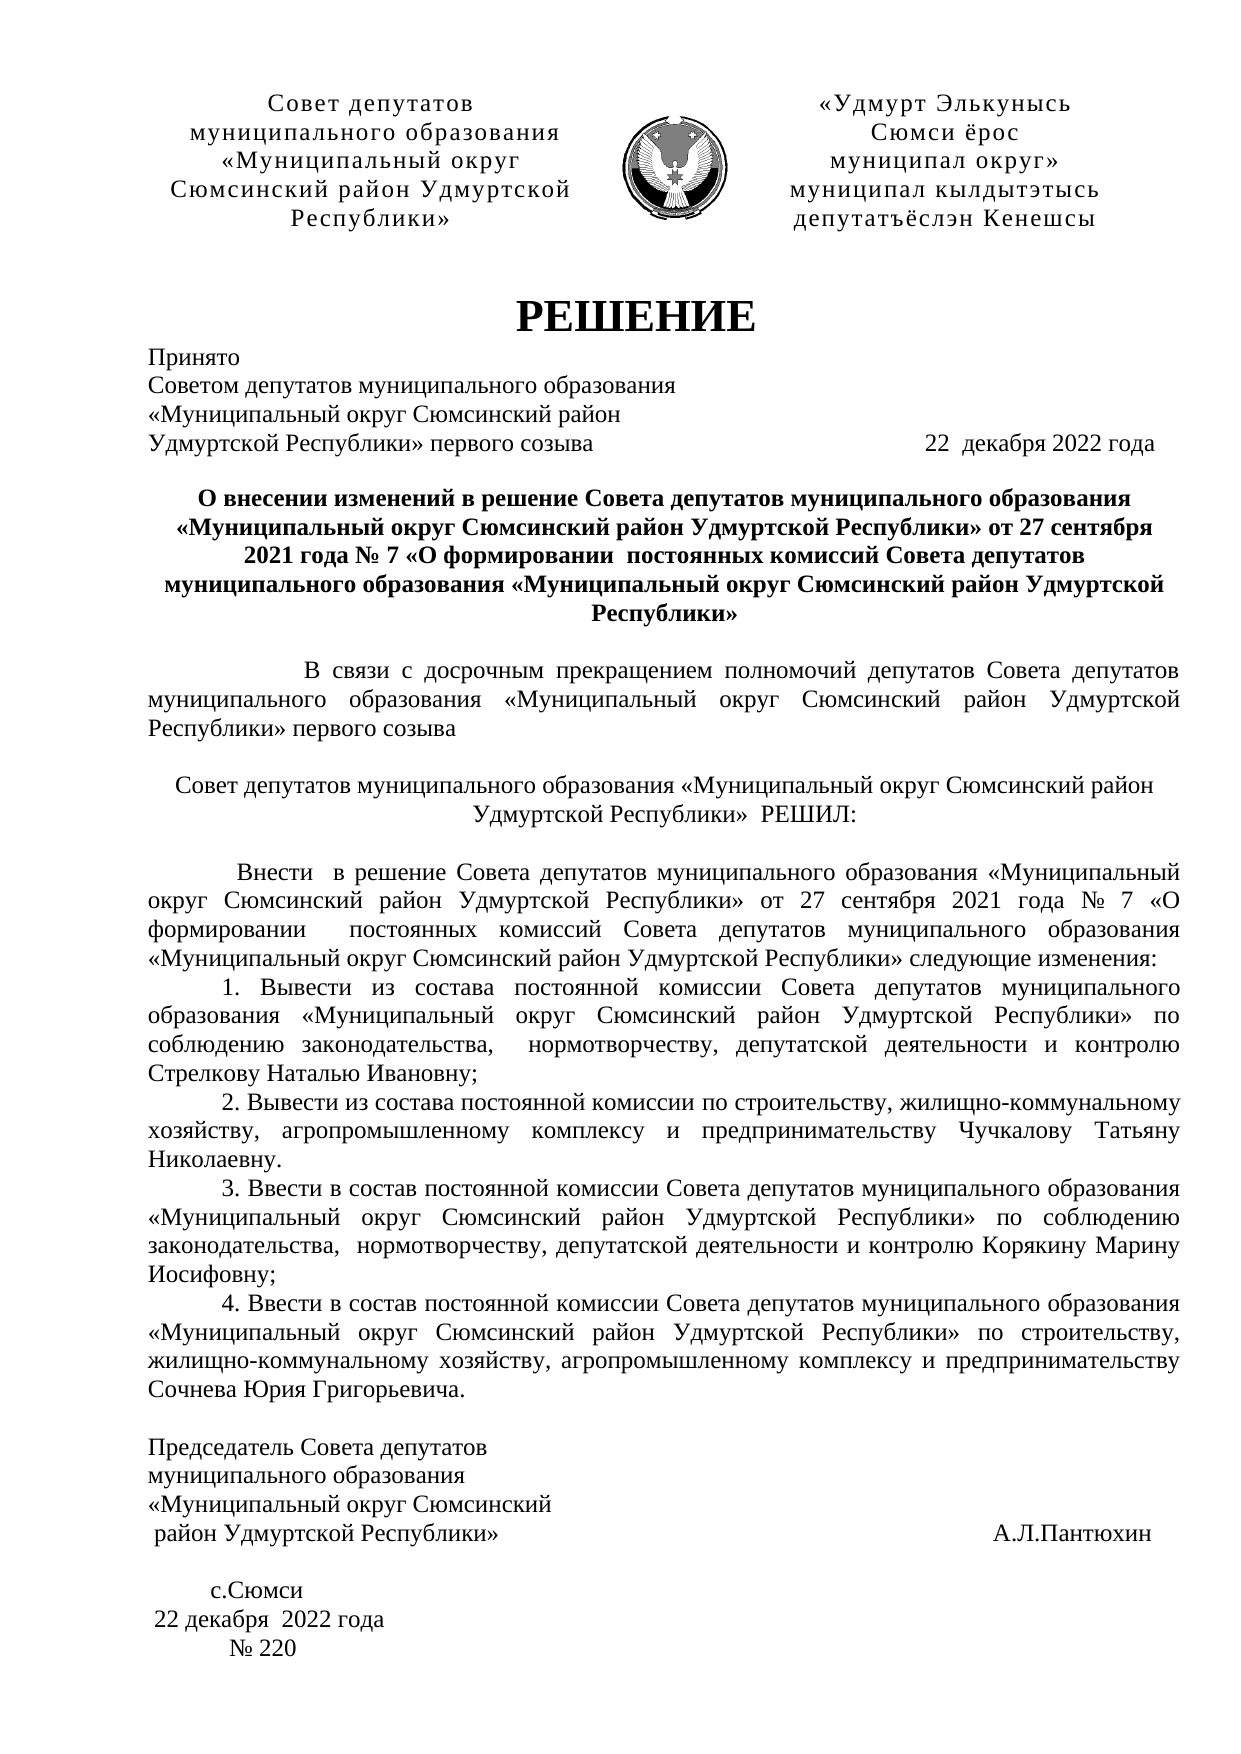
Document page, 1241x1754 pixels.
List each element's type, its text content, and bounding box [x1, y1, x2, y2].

text Совет депутатов муниципального образования «Муниципальный округ Сюмсинский район Удмуртской Республики» РЕШИЛ: [148, 771, 1181, 828]
text муниципального образования [148, 1461, 1181, 1489]
table_header «Удмурт Элькунысь Сюмси ёрос муниципал округ» муниципал кылдытэтысь депутатъёслэн Кенешсы [748, 59, 1141, 260]
text Удмуртской Республики» первого созыва 22 декабря 2022 года [148, 428, 1181, 457]
picture [615, 112, 733, 226]
text Советом депутатов муниципального образования [148, 371, 1181, 399]
text 22 декабря 2022 года [148, 1604, 1181, 1633]
text О внесении изменений в решение Совета депутатов муниципального образования «Муниципальный округ Сюмсинский район Удмуртской Республики» от 27 сентября 2021 года № 7 «О формировании постоянных комиссий Совета депутатов муниципального образования «Муниципальный округ Сюмсинский район Удмуртской Республики» [148, 483, 1181, 627]
text Принято [148, 342, 1181, 371]
text «Муниципальный округ Сюмсинский [148, 1489, 1181, 1518]
text 1. Вывести из состава постоянной комиссии Совета депутатов муниципального образования «Муниципальный округ Сюмсинский район Удмуртской Республики» по соблюдению законодательства, нормотворчеству, депутатской деятельности и контролю Стрелкову Наталью Ивановну; [148, 972, 1181, 1087]
text «Муниципальный округ Сюмсинский район [148, 399, 1181, 428]
text район Удмуртской Республики» А.Л.Пантюхин [148, 1518, 1181, 1547]
table_header [604, 59, 748, 260]
text Внести в решение Совета депутатов муниципального образования «Муниципальный округ Сюмсинский район Удмуртской Республики» от 27 сентября 2021 года № 7 «О формировании постоянных комиссий Совета депутатов муниципального образования «Муниципальный округ Сюмсинский район Удмуртской Республики» следующие изменения: [148, 857, 1181, 972]
text 4. Ввести в состав постоянной комиссии Совета депутатов муниципального образования «Муниципальный округ Сюмсинский район Удмуртской Республики» по строительству, жилищно-коммунальному хозяйству, агропромышленному комплексу и предпринимательству Сочнева Юрия Григорьевича. [148, 1288, 1181, 1403]
text 2. Вывести из состава постоянной комиссии по строительству, жилищно-коммунальному хозяйству, агропромышленному комплексу и предпринимательству Чучкалову Татьяну Николаевну. [148, 1087, 1181, 1173]
text 3. Ввести в состав постоянной комиссии Совета депутатов муниципального образования «Муниципальный округ Сюмсинский район Удмуртской Республики» по соблюдению законодательства, нормотворчеству, депутатской деятельности и контролю Корякину Марину Иосифовну; [148, 1173, 1181, 1288]
text Председатель Совета депутатов [148, 1432, 1181, 1461]
table_header Совет депутатов муниципального образования «Муниципальный округ Сюмсинский район Удмуртской Республики» [136, 59, 604, 260]
text № 220 [148, 1633, 1181, 1662]
text РЕШЕНИЕ [91, 289, 1181, 342]
text с.Сюмси [148, 1576, 1181, 1604]
text В связи с досрочным прекращением полномочий депутатов Совета депутатов муниципального образования «Муниципальный округ Сюмсинский район Удмуртской Республики» первого созыва [148, 656, 1181, 742]
